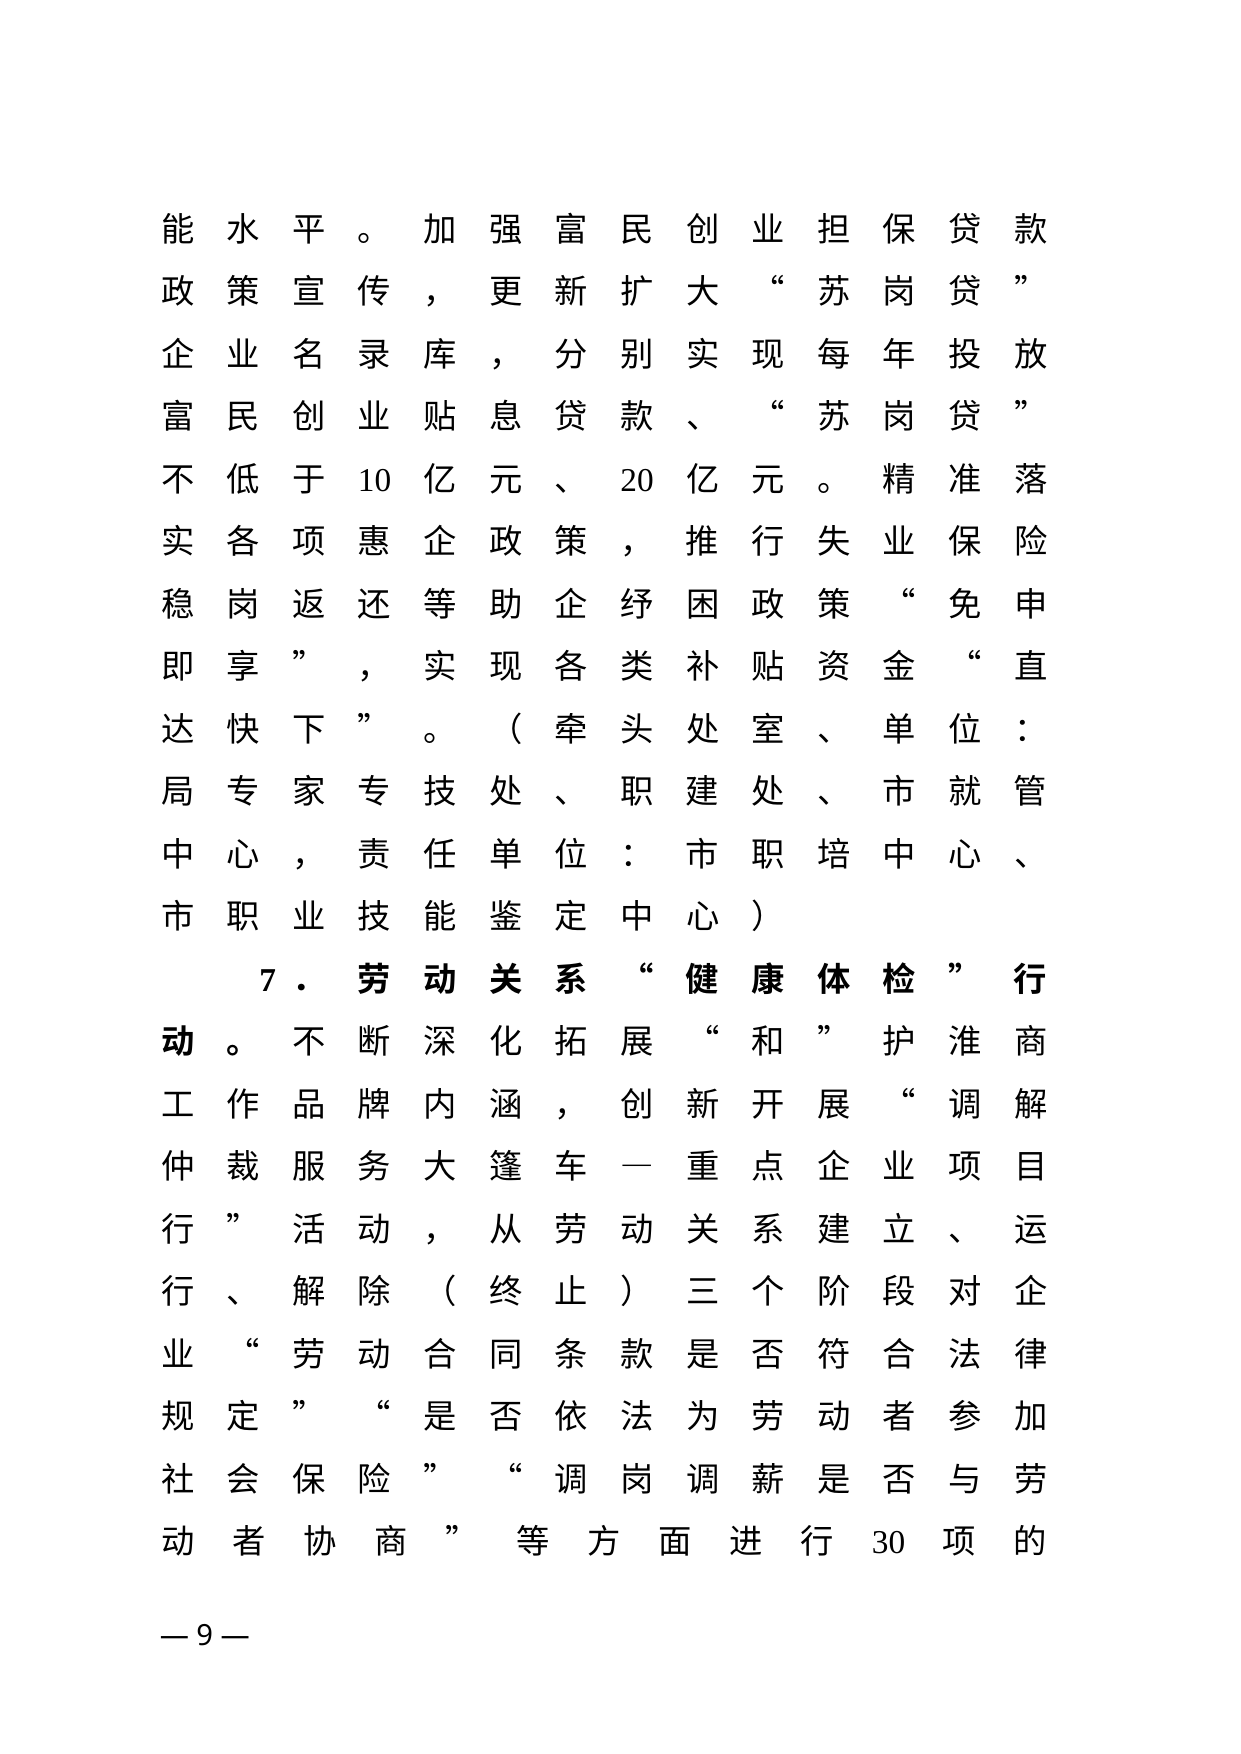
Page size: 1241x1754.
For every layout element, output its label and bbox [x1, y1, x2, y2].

text [161, 195, 1079, 945]
text [161, 945, 1079, 1570]
